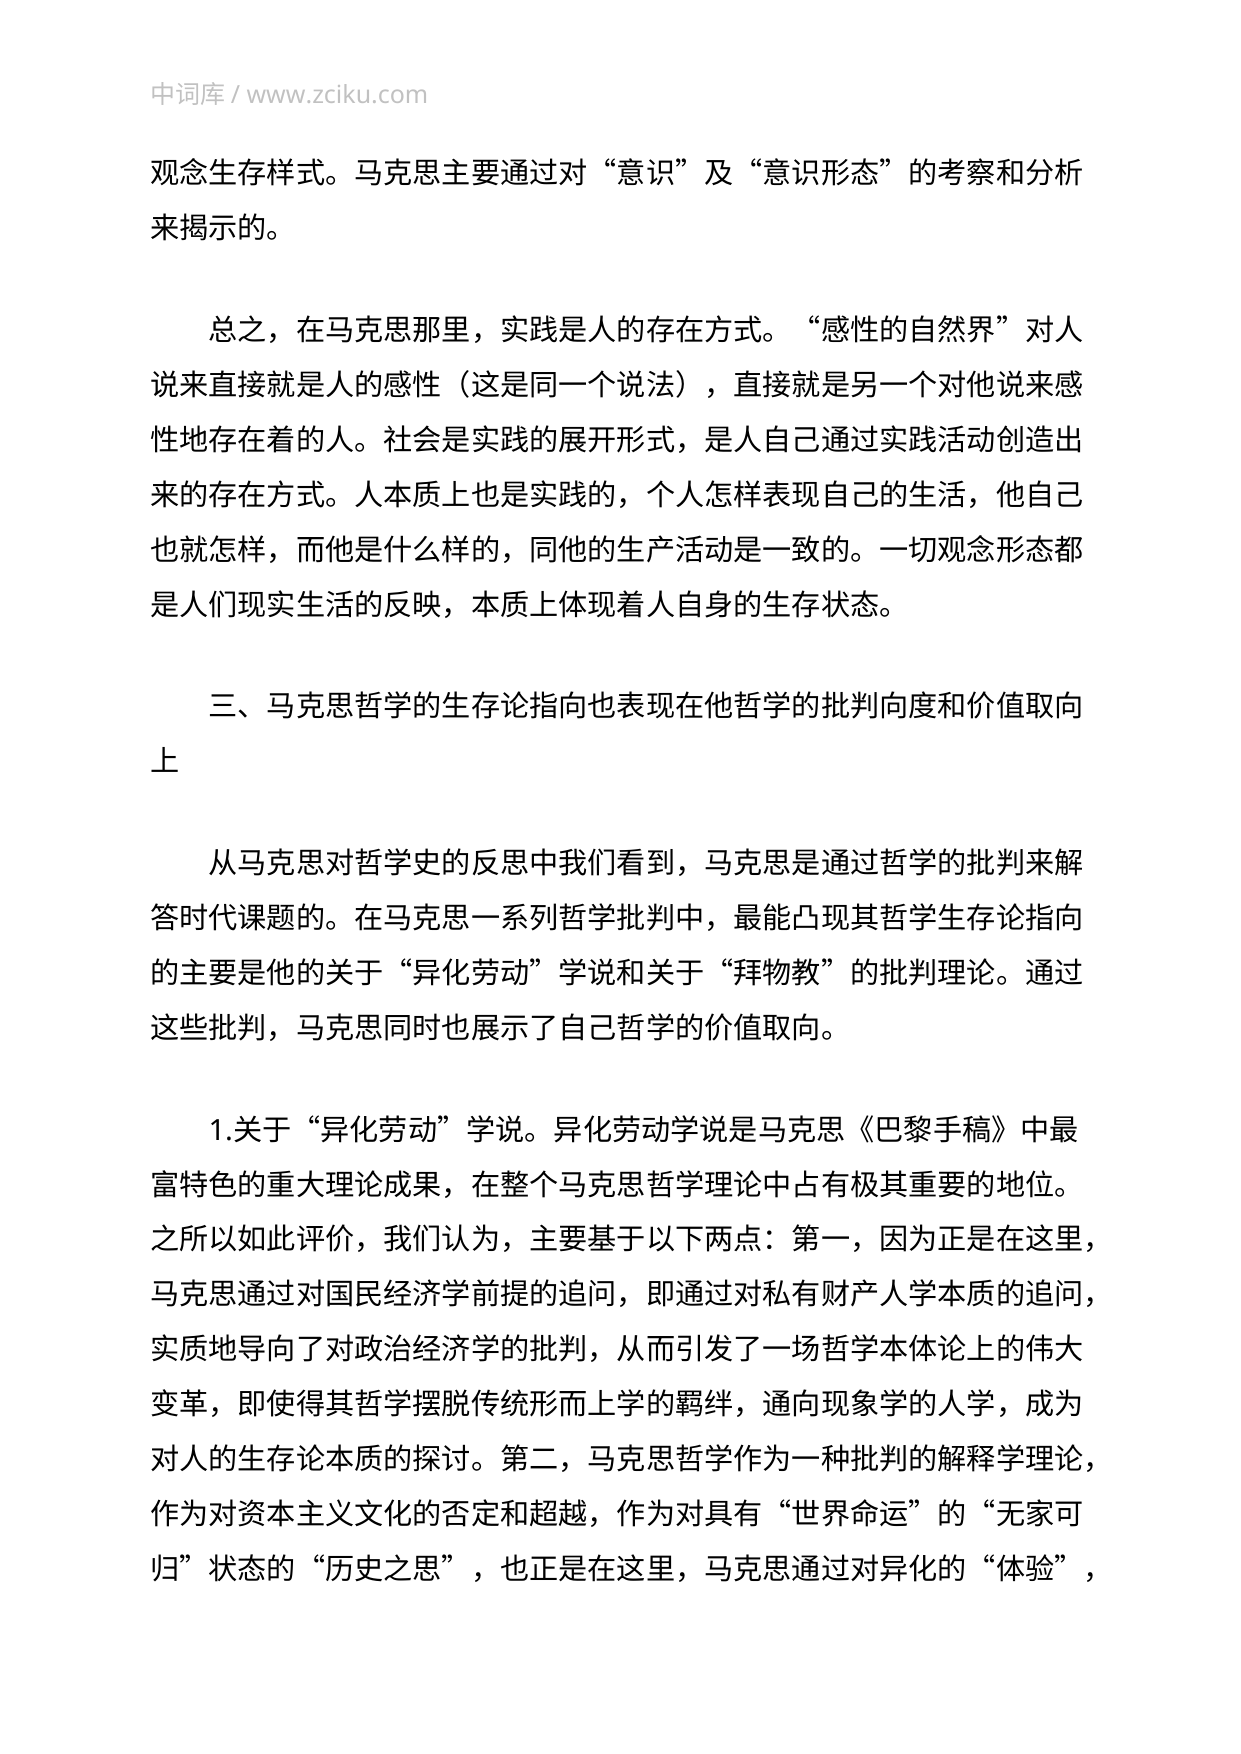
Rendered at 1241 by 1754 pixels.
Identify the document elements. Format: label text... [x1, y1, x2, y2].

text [150, 150, 1090, 247]
text 从马克思对哲学史的反思中我们看到，马克思是通过哲学的批判来解答时代课题的。在马克思一系列哲学批判中，最能凸现其哲学生存论指向的主要是他的关于“异化劳动”学说和关于“拜物教”的批判理论。通过这些批判，马克思同时也展示了自己哲学的价值取向。 [150, 839, 1090, 1047]
text 三、马克思哲学的生存论指向也表现在他哲学的批判向度和价值取向上 [150, 683, 1090, 780]
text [150, 1106, 1090, 1588]
text 总之，在马克思那里，实践是人的存在方式。“感性的自然界”对人说来直接就是人的感性（这是同一个说法），直接就是另一个对他说来感性地存在着的人。社会是实践的展开形式，是人自己通过实践活动创造出来的存在方式。人本质上也是实践的，个人怎样表现自己的生活，他自己也就怎样，而他是什么样的，同他的生产活动是一致的。一切观念形态都是人们现实生活的反映，本质上体现着人自身的生存状态。 [150, 307, 1090, 623]
